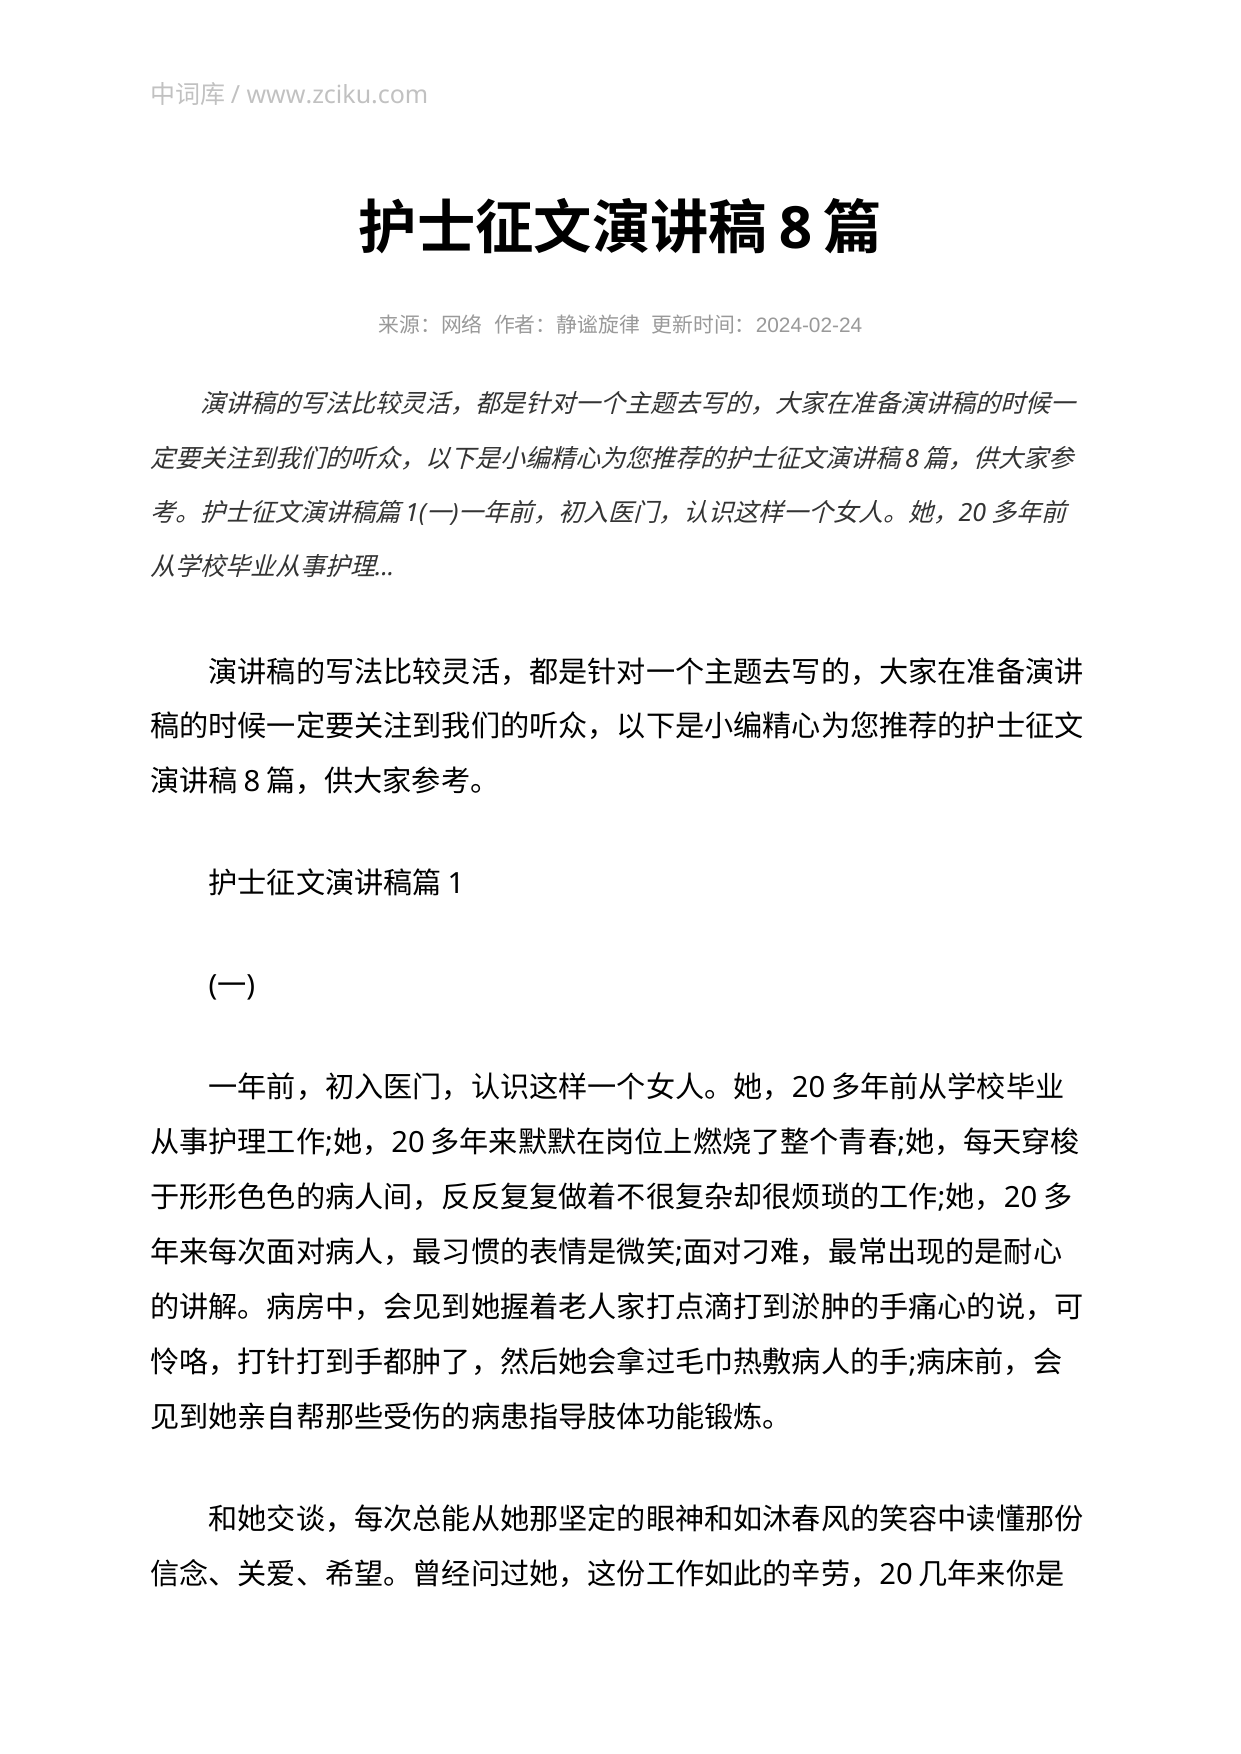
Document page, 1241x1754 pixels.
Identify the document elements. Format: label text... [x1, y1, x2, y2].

subtitle 护士征文演讲稿8篇 [150, 181, 1090, 266]
text 护士征文演讲稿篇1 [150, 860, 1090, 902]
text 演讲稿的写法比较灵活，都是针对一个主题去写的，大家在准备演讲稿的时候一定要关注到我们的听众，以下是小编精心为您推荐的护士征文演讲稿8篇，供大家参考。 [150, 648, 1090, 800]
text 一年前，初入医门，认识这样一个女人。她，20多年前从学校毕业从事护理工作;她，20多年来默默在岗位上燃烧了整个青春;她，每天穿梭于形形色色的病人间，反反复复做着不很复杂却很烦琐的工作;她，20多年来每次面对病人，最习惯的表情是微笑;面对刁难，最常出现的是耐心的讲解。病房中，会见到她握着老人家打点滴打到淤肿的手痛心的说，可怜咯，打针打到手都肿了，然后她会拿过毛巾热敷病人的手;病床前，会见到她亲自帮那些受伤的病患指导肢体功能锻炼。 [150, 1064, 1090, 1436]
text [150, 1496, 1090, 1593]
text (一) [150, 962, 1090, 1004]
text 来源：网络 作者：静谧旋律 更新时间：2024-02-24 [150, 313, 1090, 337]
text 演讲稿的写法比较灵活，都是针对一个主题去写的，大家在准备演讲稿的时候一定要关注到我们的听众，以下是小编精心为您推荐的护士征文演讲稿8篇，供大家参考。护士征文演讲稿篇1(一)一年前，初入医门，认识这样一个女人。她，20多年前从学校毕业从事护理... [150, 384, 1090, 583]
